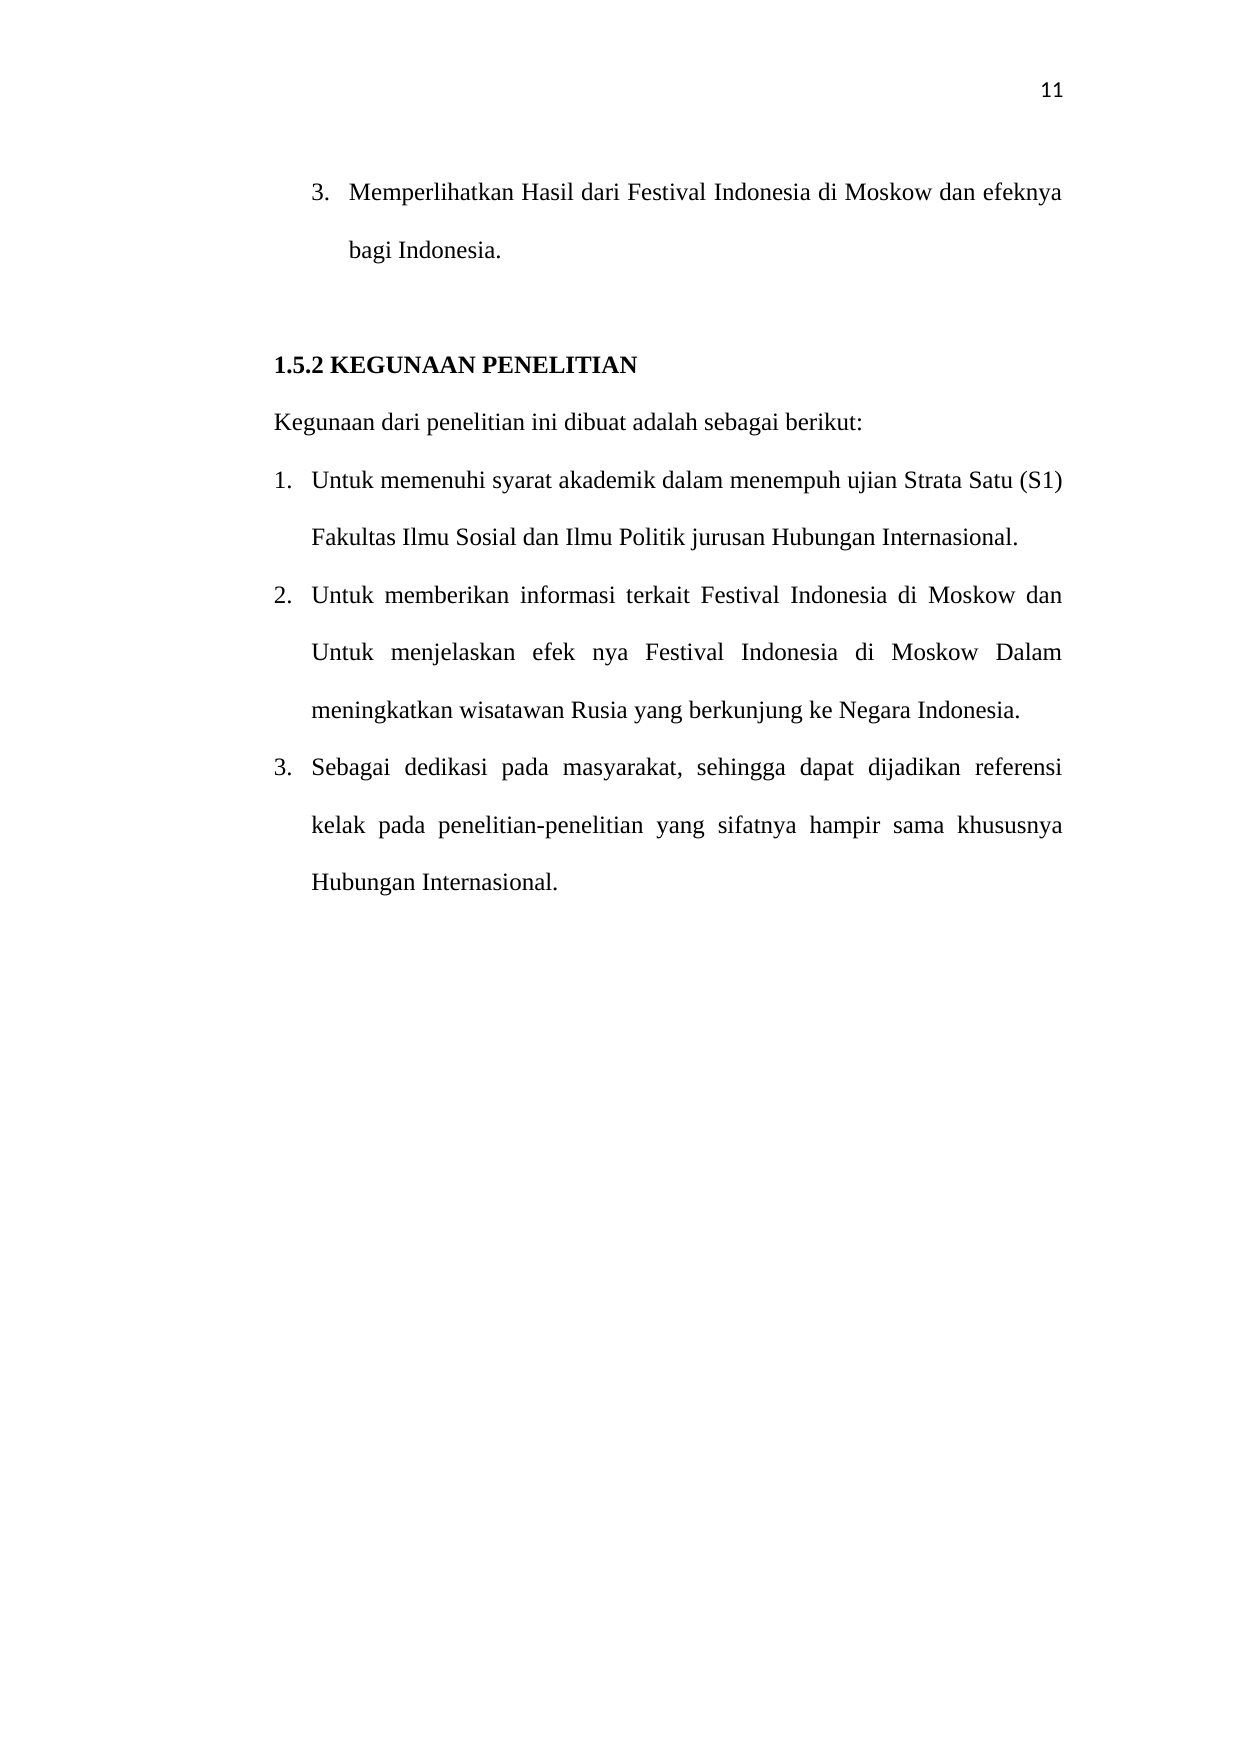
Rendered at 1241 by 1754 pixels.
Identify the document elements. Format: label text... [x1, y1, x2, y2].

list Memperlihatkan Hasil dari Festival Indonesia di Moskow dan efeknya bagi Indonesia. [311, 177, 1063, 263]
list Untuk memenuhi syarat akademik dalam menempuh ujian Strata Satu (S1) Fakultas Ilmu Sosial dan Ilmu Politik jurusan Hubungan Internasional. [274, 465, 1063, 551]
text Kegunaan dari penelitian ini dibuat adalah sebagai berikut: [236, 407, 1063, 436]
text 1.5.2 KEGUNAAN PENELITIAN [236, 350, 1063, 378]
list Sebagai dedikasi pada masyarakat, sehingga dapat dijadikan referensi kelak pada penelitian-penelitian yang sifatnya hampir sama khususnya Hubungan Internasional. [274, 752, 1063, 896]
list Untuk memberikan informasi terkait Festival Indonesia di Moskow dan Untuk menjelaskan efek nya Festival Indonesia di Moskow Dalam meningkatkan wisatawan Rusia yang berkunjung ke Negara Indonesia. [274, 580, 1063, 723]
